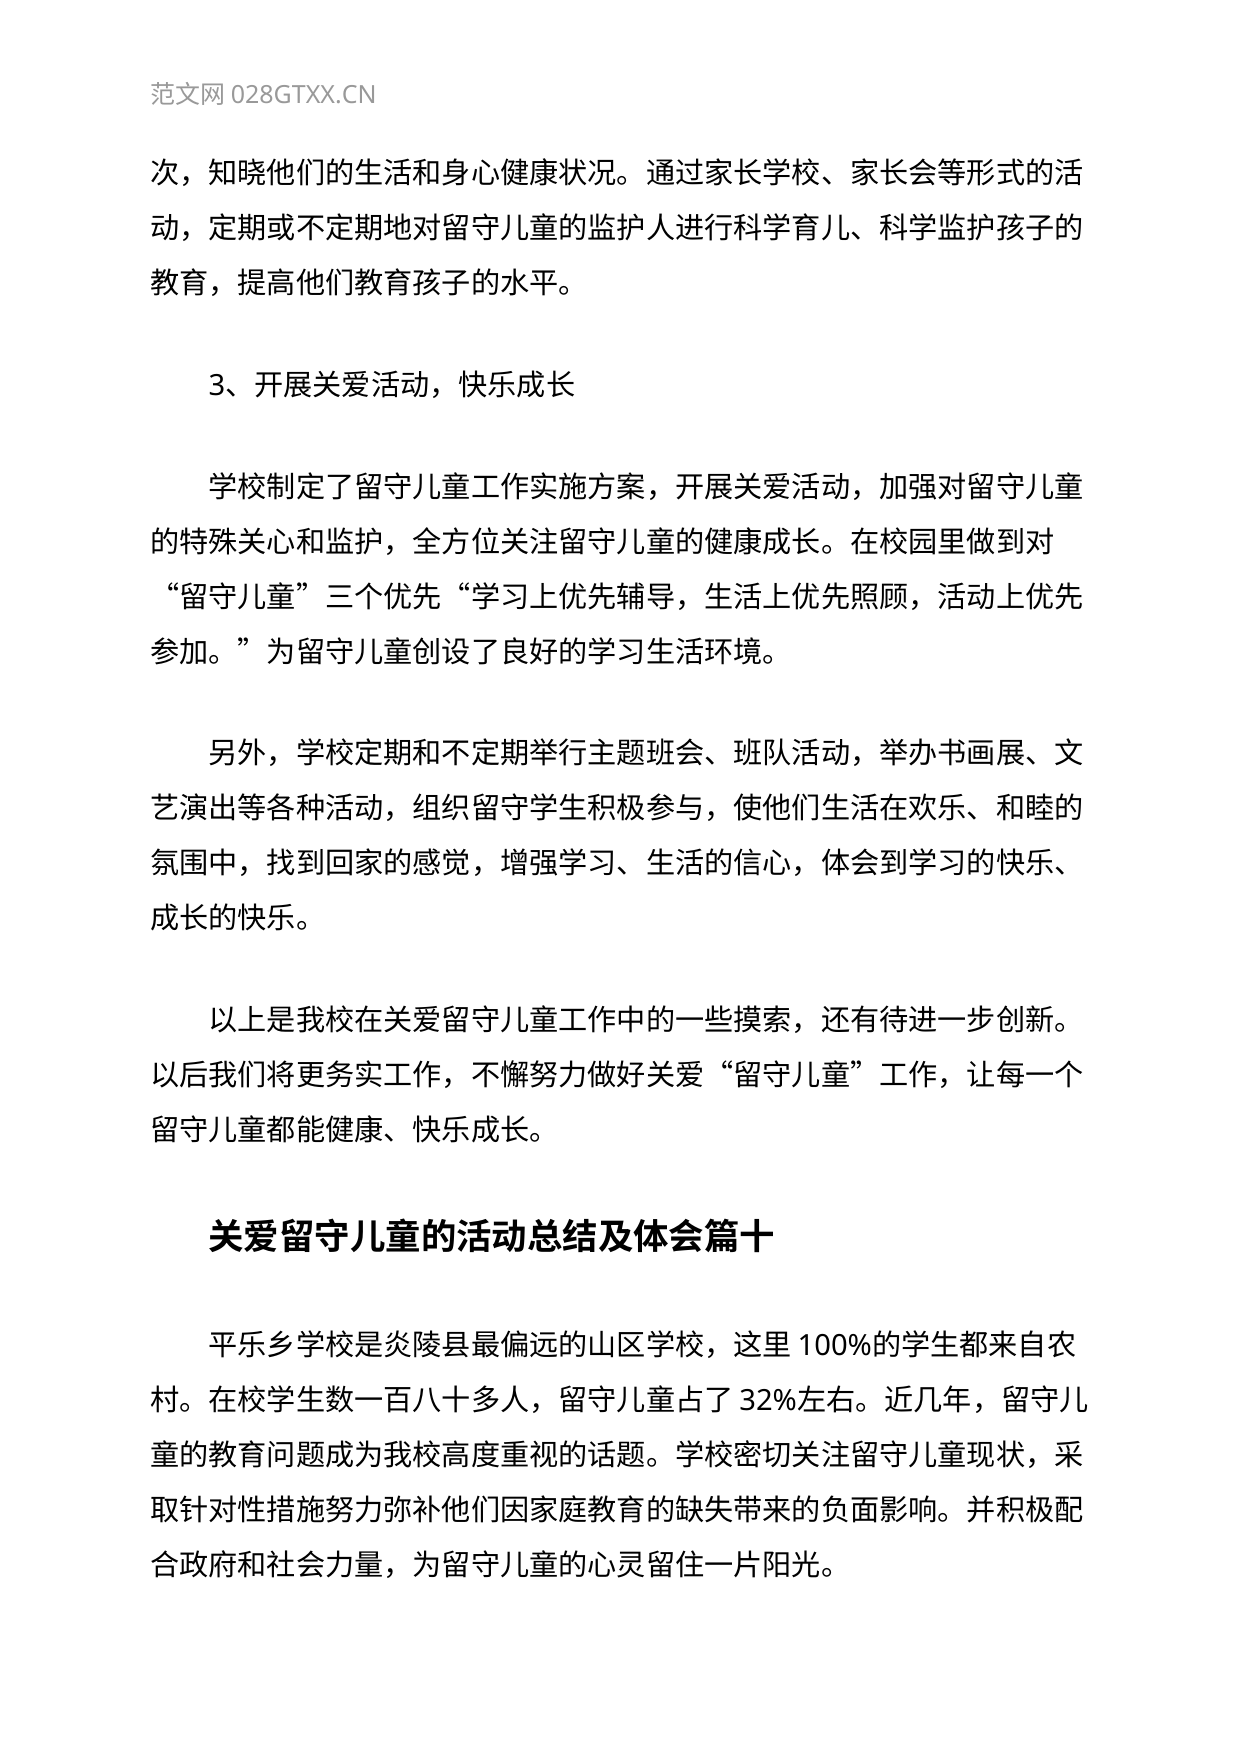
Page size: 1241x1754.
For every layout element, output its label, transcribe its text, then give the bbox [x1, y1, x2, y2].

text 另外，学校定期和不定期举行主题班会、班队活动，举办书画展、文艺演出等各种活动，组织留守学生积极参与，使他们生活在欢乐、和睦的氛围中，找到回家的感觉，增强学习、生活的信心，体会到学习的快乐、成长的快乐。 [150, 730, 1090, 937]
text 学校制定了留守儿童工作实施方案，开展关爱活动，加强对留守儿童的特殊关心和监护，全方位关注留守儿童的健康成长。在校园里做到对“留守儿童”三个优先“学习上优先辅导，生活上优先照顾，活动上优先参加。”为留守儿童创设了良好的学习生活环境。 [150, 463, 1090, 671]
text 平乐乡学校是炎陵县最偏远的山区学校，这里100%的学生都来自农村。在校学生数一百八十多人，留守儿童占了32%左右。近几年，留守儿童的教育问题成为我校高度重视的话题。学校密切关注留守儿童现状，采取针对性措施努力弥补他们因家庭教育的缺失带来的负面影响。并积极配合政府和社会力量，为留守儿童的心灵留住一片阳光。 [150, 1321, 1090, 1583]
text 以上是我校在关爱留守儿童工作中的一些摸索，还有待进一步创新。以后我们将更务实工作，不懈努力做好关爱“留守儿童”工作，让每一个留守儿童都能健康、快乐成长。 [150, 996, 1090, 1148]
text 3、开展关爱活动，快乐成长 [150, 362, 1090, 404]
text 关爱留守儿童的活动总结及体会篇十 [150, 1208, 1090, 1259]
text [150, 150, 1090, 302]
